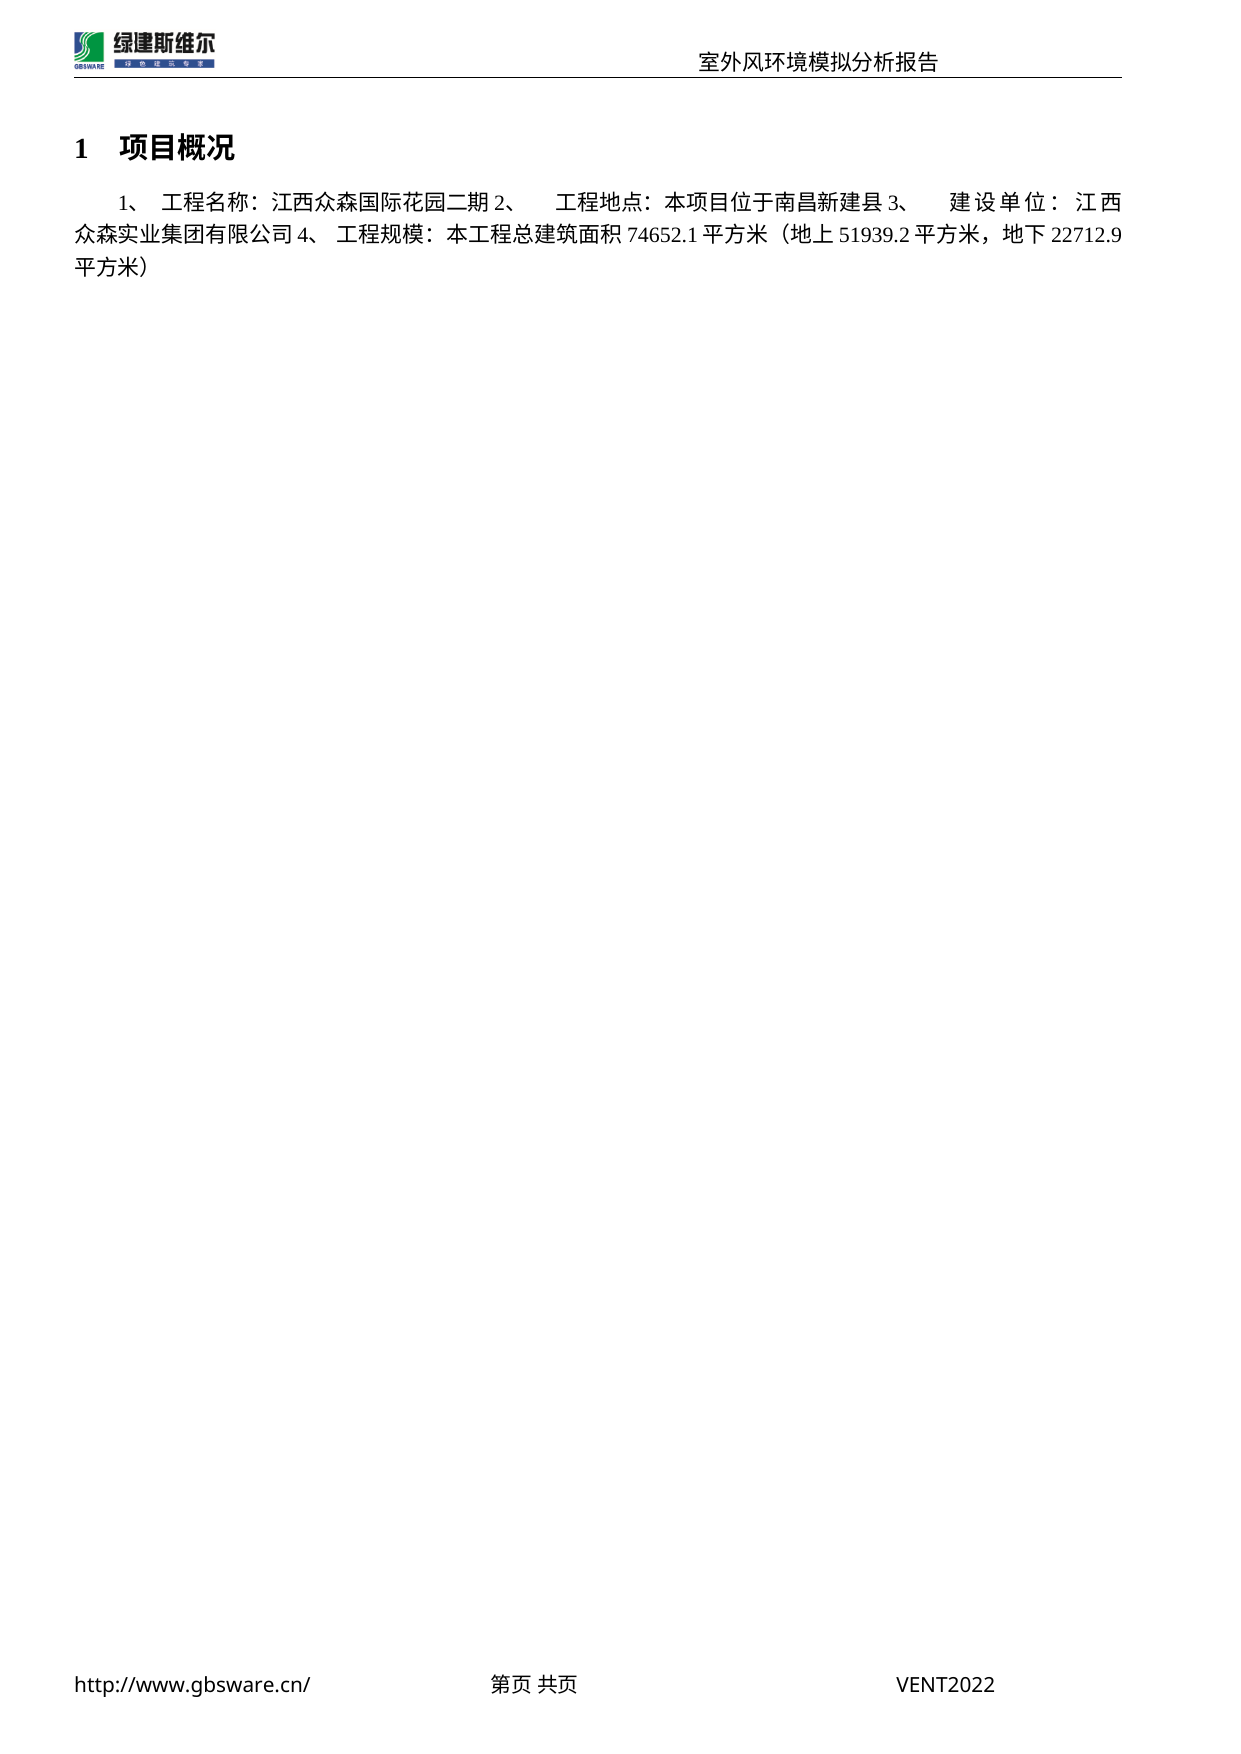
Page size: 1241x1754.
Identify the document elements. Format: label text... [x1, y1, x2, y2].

picture [73, 29, 216, 71]
text 1、 工程名称：江西众森国际花园二期2、 工程地点：本项目位于南昌新建县3、 建设单位：江西众森实业集团有限公司4、 工程规模：本工程总建筑面积74652.1平方米（地上51939.2平方米，地下22712.9平方米） [74, 184, 1122, 282]
subtitle 项目概况 [74, 113, 1122, 178]
